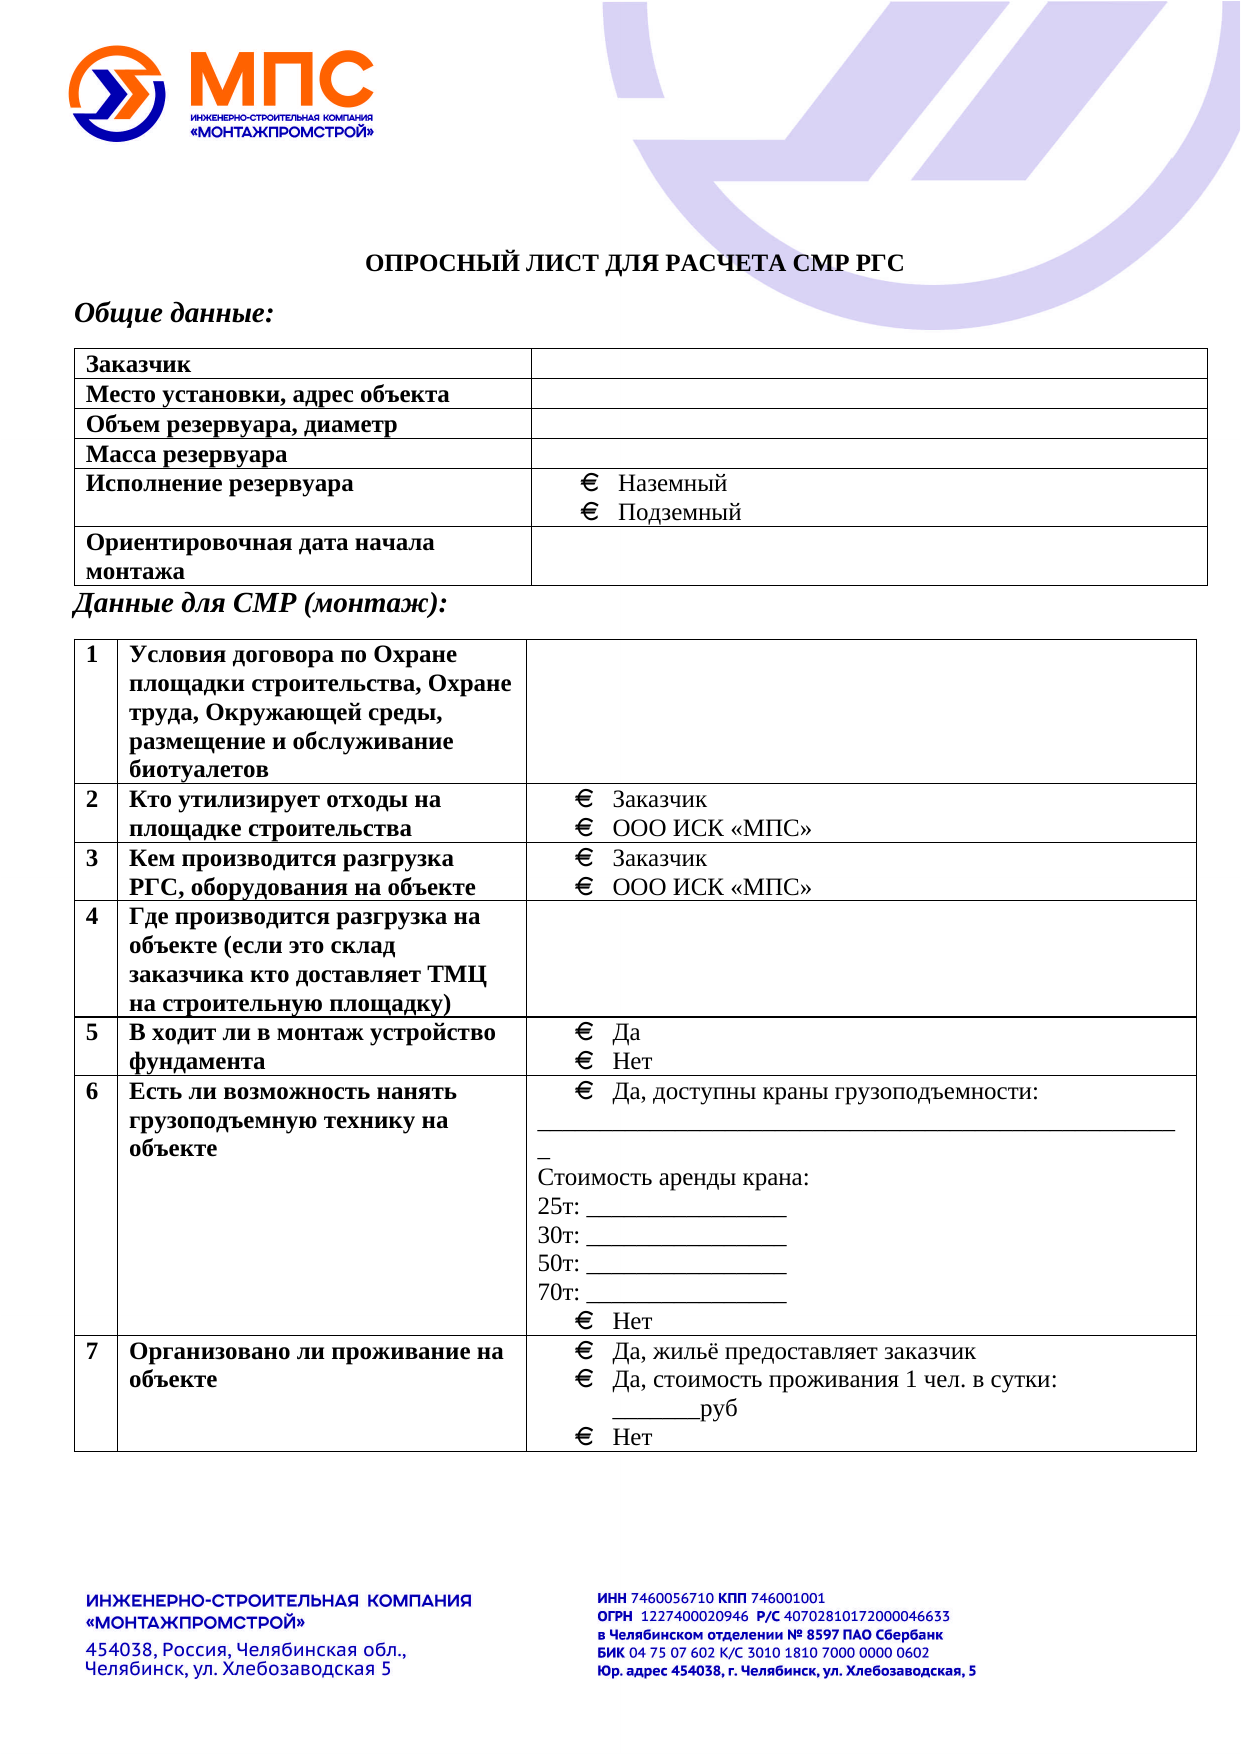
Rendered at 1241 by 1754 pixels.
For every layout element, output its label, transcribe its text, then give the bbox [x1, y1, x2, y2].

table_cell В ходит ли в монтаж устройство фундамента [118, 1018, 526, 1075]
table_cell [532, 527, 1207, 584]
table_cell Где производится разгрузка на объекте (если это склад заказчика кто доставляет ТМЦ на строительную площадку) [118, 901, 526, 1016]
table_cell 3 [75, 843, 117, 900]
table_cell Да, доступны краны грузоподъемности: ____________________________________________________ Стоимость аренды крана: 25т: ________________ 30т: ________________ 50т: ________________ 70т: ________________ Нет [527, 1076, 1196, 1335]
table_header [532, 349, 1207, 378]
text Общие данные: [74, 296, 1196, 329]
table_cell [532, 409, 1207, 438]
table_cell Место установки, адрес объекта [75, 379, 531, 408]
table_header [527, 640, 1196, 783]
table_cell Да, жильё предоставляет заказчик Да, стоимость проживания 1 чел. в сутки: _______руб Нет [527, 1336, 1196, 1451]
table_cell [532, 379, 1207, 408]
table_cell 4 [75, 901, 117, 1016]
table_cell 6 [75, 1076, 117, 1335]
table_cell 7 [75, 1336, 117, 1451]
table_cell 5 [75, 1018, 117, 1075]
text ОПРОСНЫЙ ЛИСТ ДЛЯ РАСЧЕТА СМР РГС [74, 248, 1196, 277]
table_cell [532, 439, 1207, 467]
picture [1, 1, 1241, 1754]
table_header 1 [75, 640, 117, 783]
table_header Условия договора по Охране площадки строительства, Охране труда, Окружающей среды, размещение и обслуживание биотуалетов [118, 640, 526, 783]
table_cell Исполнение резервуара [75, 469, 531, 526]
table_cell Заказчик ООО ИСК «МПС» [527, 784, 1196, 842]
table_cell Наземный Подземный [532, 469, 1207, 526]
text Данные для СМР (монтаж): [74, 586, 1196, 619]
table_cell Есть ли возможность нанять грузоподъемную технику на объекте [118, 1076, 526, 1335]
table_cell Заказчик ООО ИСК «МПС» [527, 843, 1196, 900]
table_cell [527, 901, 1196, 1016]
table_header Заказчик [75, 349, 531, 378]
table_cell Объем резервуара, диаметр [75, 409, 531, 438]
table_cell Масса резервуара [75, 439, 531, 467]
table_cell Организовано ли проживание на объекте [118, 1336, 526, 1451]
table_cell Кто утилизирует отходы на площадке строительства [118, 784, 526, 842]
table_cell Ориентировочная дата начала монтажа [75, 527, 531, 584]
table_cell Кем производится разгрузка РГС, оборудования на объекте [118, 843, 526, 900]
table_cell Да Нет [527, 1018, 1196, 1075]
table_cell 2 [75, 784, 117, 842]
